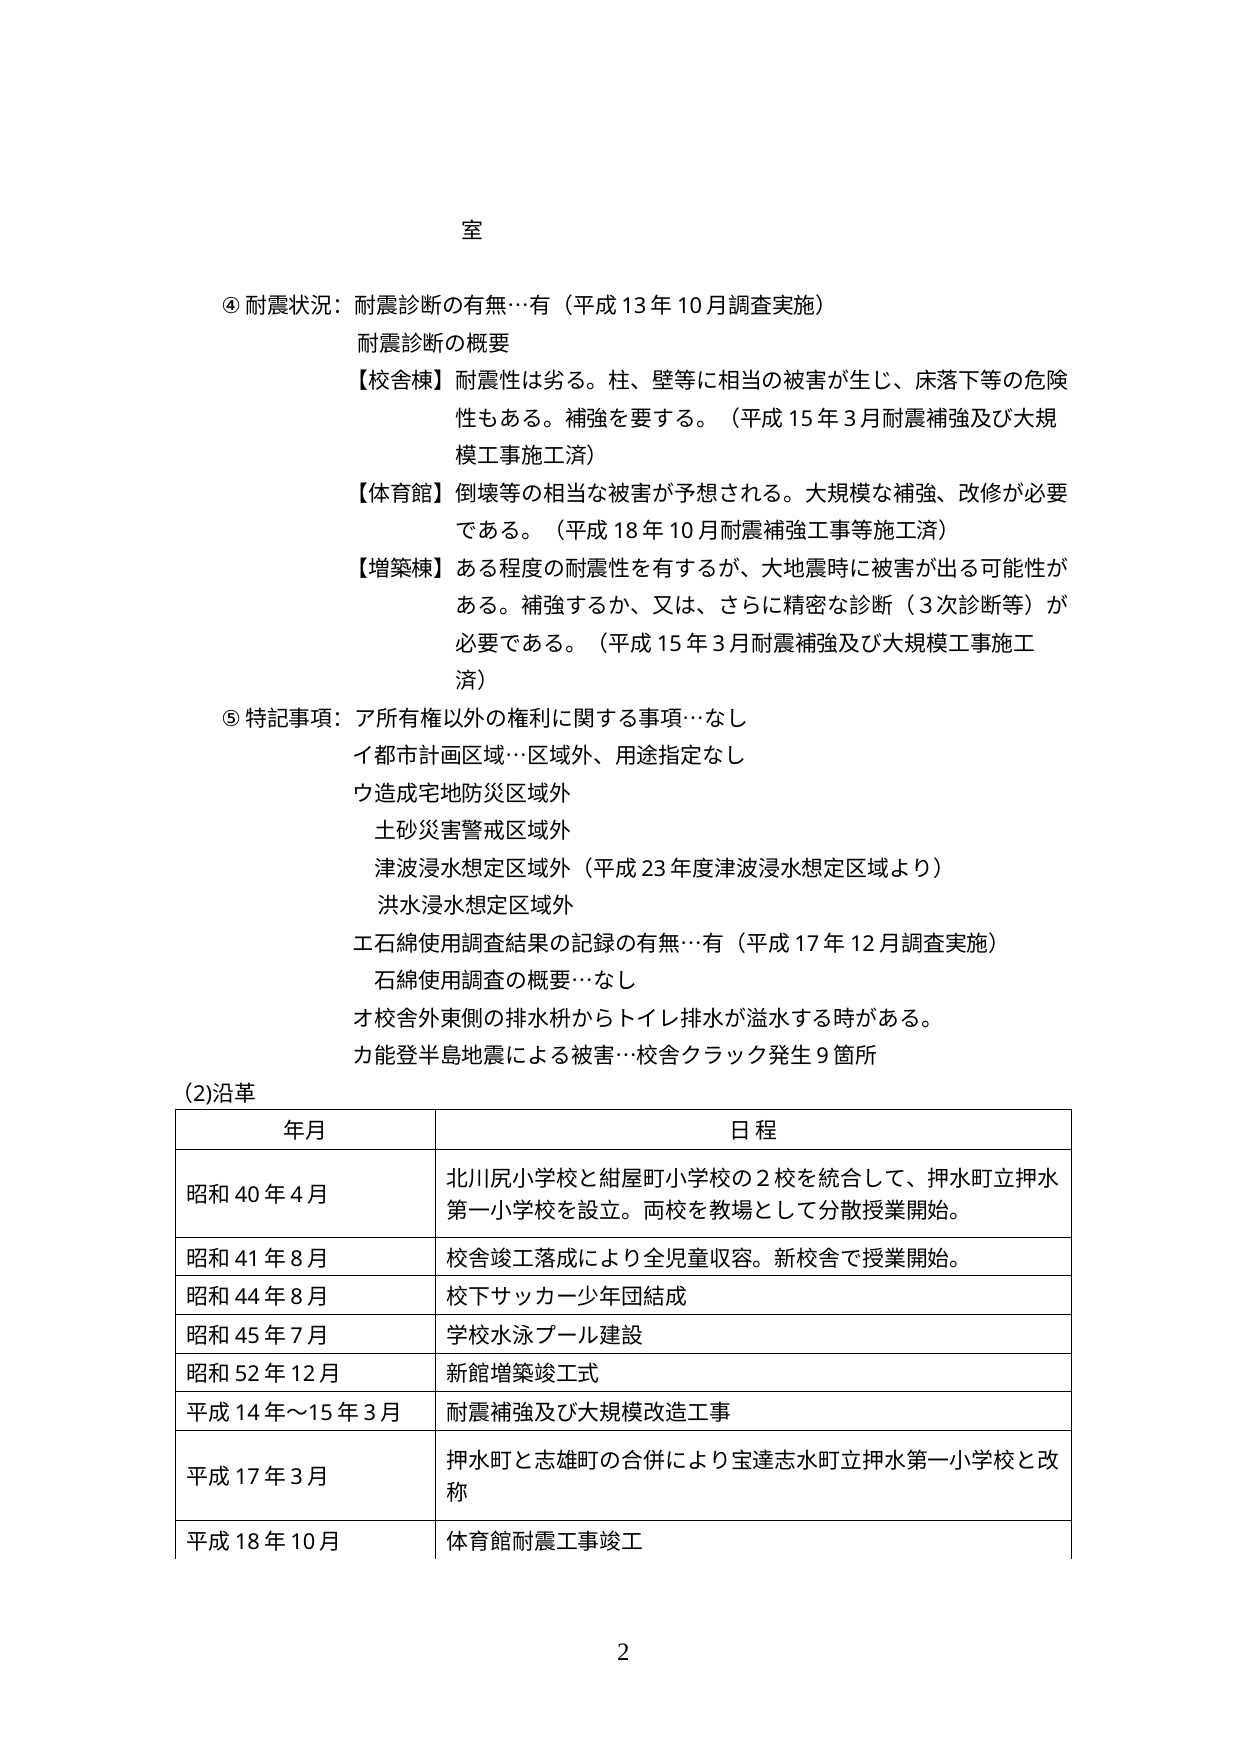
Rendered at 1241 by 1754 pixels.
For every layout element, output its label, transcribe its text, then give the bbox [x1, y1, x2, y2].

table_cell 平成14年～15年3月 [176, 1392, 435, 1429]
text オ校舎外東側の排水枡からトイレ排水が溢水する時がある。 [308, 996, 1075, 1034]
table_cell 体育館耐震工事竣工 [436, 1521, 1071, 1559]
table_cell 押水町と志雄町の合併により宝達志水町立押水第一小学校と改称 [436, 1431, 1071, 1520]
text カ能登半島地震による被害…校舎クラック発生9箇所 [308, 1034, 1075, 1071]
text 石綿使用調査の概要…なし [308, 959, 1075, 996]
table_cell 耐震補強及び大規模改造工事 [436, 1392, 1071, 1429]
text イ都市計画区域…区域外、用途指定なし [221, 734, 1075, 771]
table_cell 平成18年10月 [176, 1521, 435, 1559]
text 津波浸水想定区域外（平成23年度津波浸水想定区域より） [308, 846, 1075, 884]
text エ石綿使用調査結果の記録の有無…有（平成17年12月調査実施） [308, 921, 1075, 959]
table_cell 校舎竣工落成により全児童収容。新校舎で授業開始。 [436, 1238, 1071, 1275]
text 室 [308, 209, 1075, 246]
text 土砂災害警戒区域外 [308, 809, 1075, 846]
text （2)沿革 [171, 1071, 1075, 1109]
table_cell 昭和40年4月 [176, 1150, 435, 1237]
table_cell 昭和45年7月 [176, 1315, 435, 1352]
text 耐震診断の概要 [171, 321, 1075, 359]
table_cell 学校水泳プール建設 [436, 1315, 1071, 1352]
table_cell 昭和44年8月 [176, 1276, 435, 1314]
text 【増築棟】ある程度の耐震性を有するが、大地震時に被害が出る可能性がある。補強するか、又は、さらに精密な診断（３次診断等）が必要である。（平成15年3月耐震補強及び大規模工事施工済） [346, 546, 1075, 696]
text ④耐震状況：耐震診断の有無…有（平成13年10月調査実施） [221, 284, 1075, 321]
text 【体育館】倒壊等の相当な被害が予想される。大規模な補強、改修が必要である。（平成18年10月耐震補強工事等施工済） [346, 471, 1075, 546]
text 【校舎棟】耐震性は劣る。柱、壁等に相当の被害が生じ、床落下等の危険性もある。補強を要する。（平成15年3月耐震補強及び大規模工事施工済） [346, 359, 1075, 471]
table_header 日 程 [436, 1110, 1071, 1148]
table_cell 北川尻小学校と紺屋町小学校の２校を統合して、押水町立押水第一小学校を設立。両校を教場として分散授業開始。 [436, 1150, 1071, 1237]
table_cell 新館増築竣工式 [436, 1354, 1071, 1391]
text 洪水浸水想定区域外 [333, 884, 1075, 921]
table_cell 昭和52年12月 [176, 1354, 435, 1391]
text ⑤特記事項：ア所有権以外の権利に関する事項…なし [221, 696, 1075, 734]
table_cell 校下サッカー少年団結成 [436, 1276, 1071, 1314]
text ウ造成宅地防災区域外 [308, 771, 1075, 809]
table_cell 平成17年3月 [176, 1431, 435, 1520]
table_header 年月 [176, 1110, 435, 1148]
table_cell 昭和41年8月 [176, 1238, 435, 1275]
